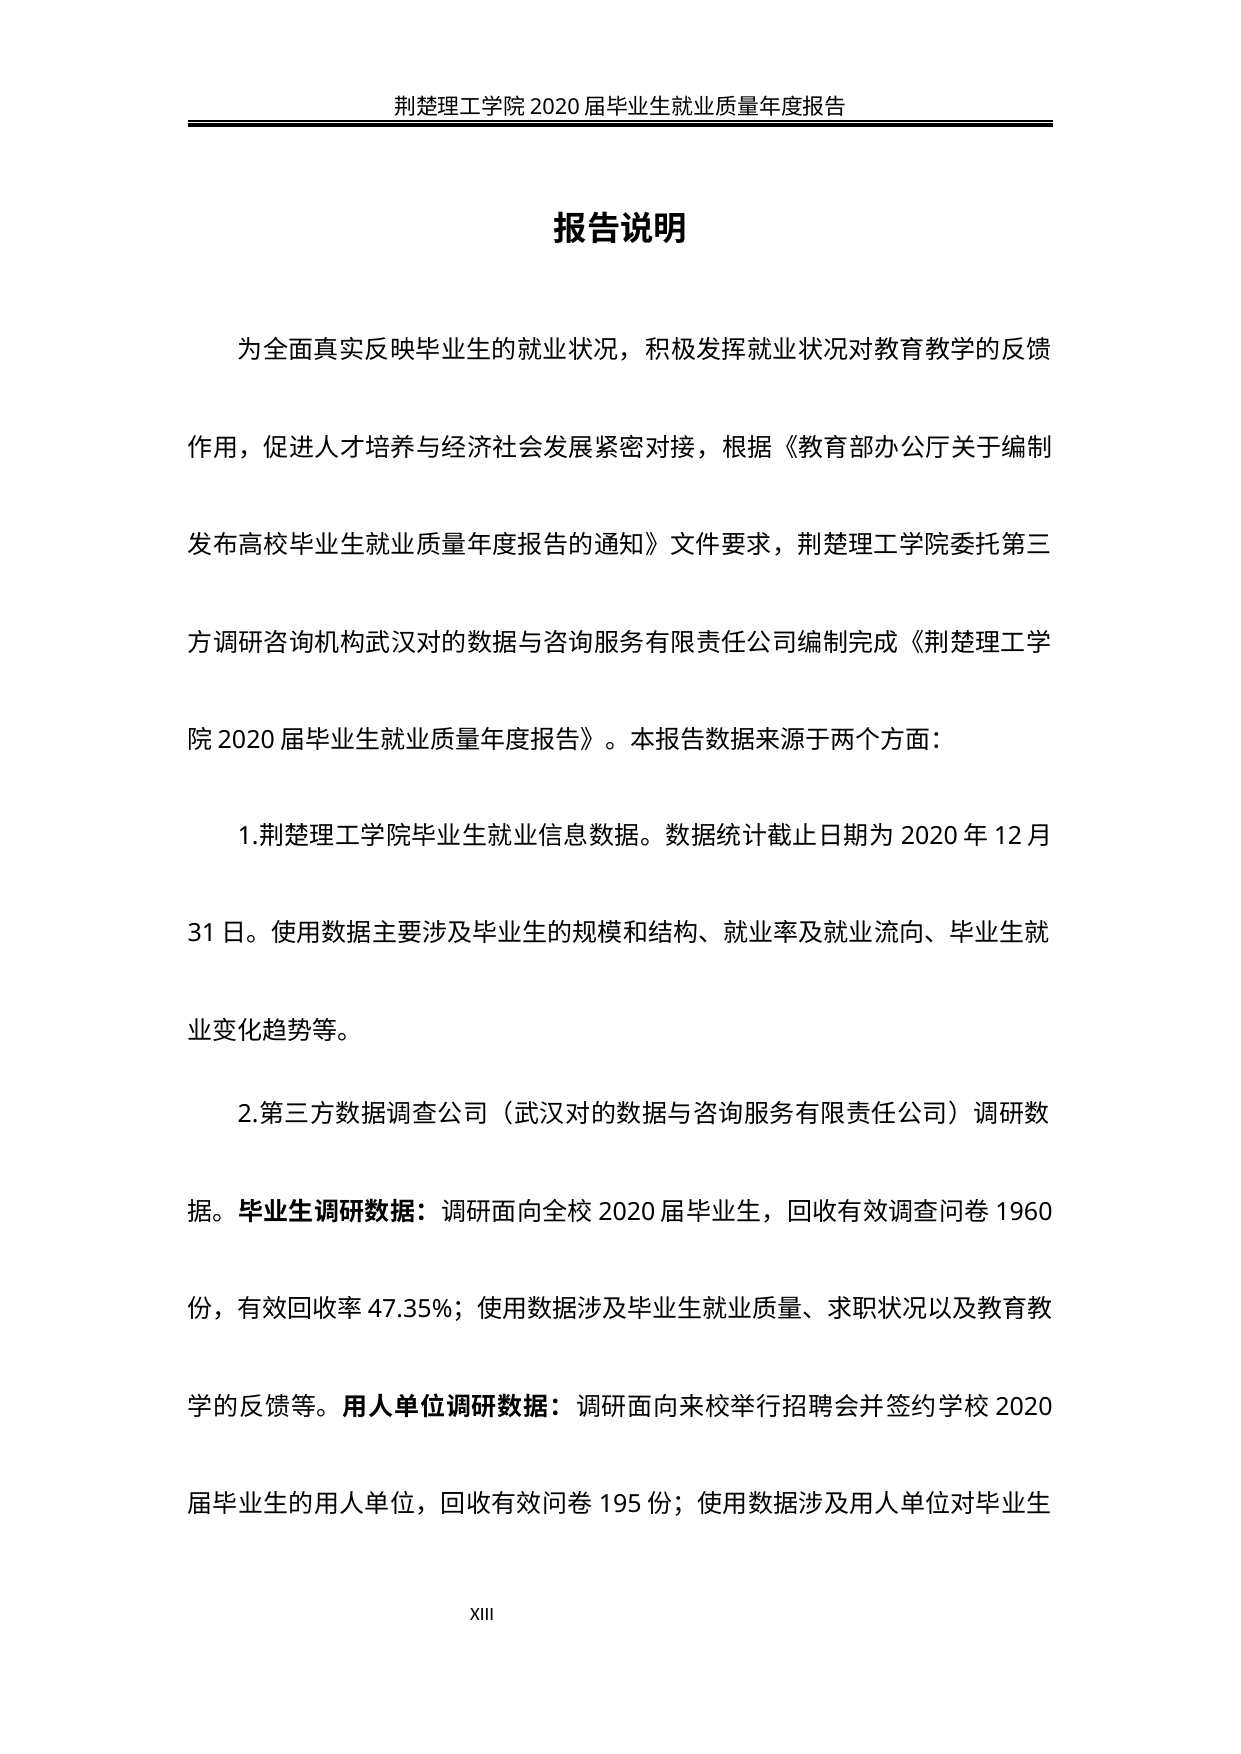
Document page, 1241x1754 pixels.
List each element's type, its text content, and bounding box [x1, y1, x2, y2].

text 为全面真实反映毕业生的就业状况，积极发挥就业状况对教育教学的反馈作用，促进人才培养与经济社会发展紧密对接，根据《教育部办公厅关于编制发布高校毕业生就业质量年度报告的通知》文件要求，荆楚理工学院委托第三方调研咨询机构武汉对的数据与咨询服务有限责任公司编制完成《荆楚理工学院2020届毕业生就业质量年度报告》。本报告数据来源于两个方面： [187, 315, 1053, 770]
subtitle 报告说明 [187, 194, 1053, 259]
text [187, 1079, 1053, 1534]
text 1.荆楚理工学院毕业生就业信息数据。数据统计截止日期为2020年12月31日。使用数据主要涉及毕业生的规模和结构、就业率及就业流向、毕业生就业变化趋势等。 [187, 801, 1053, 1061]
